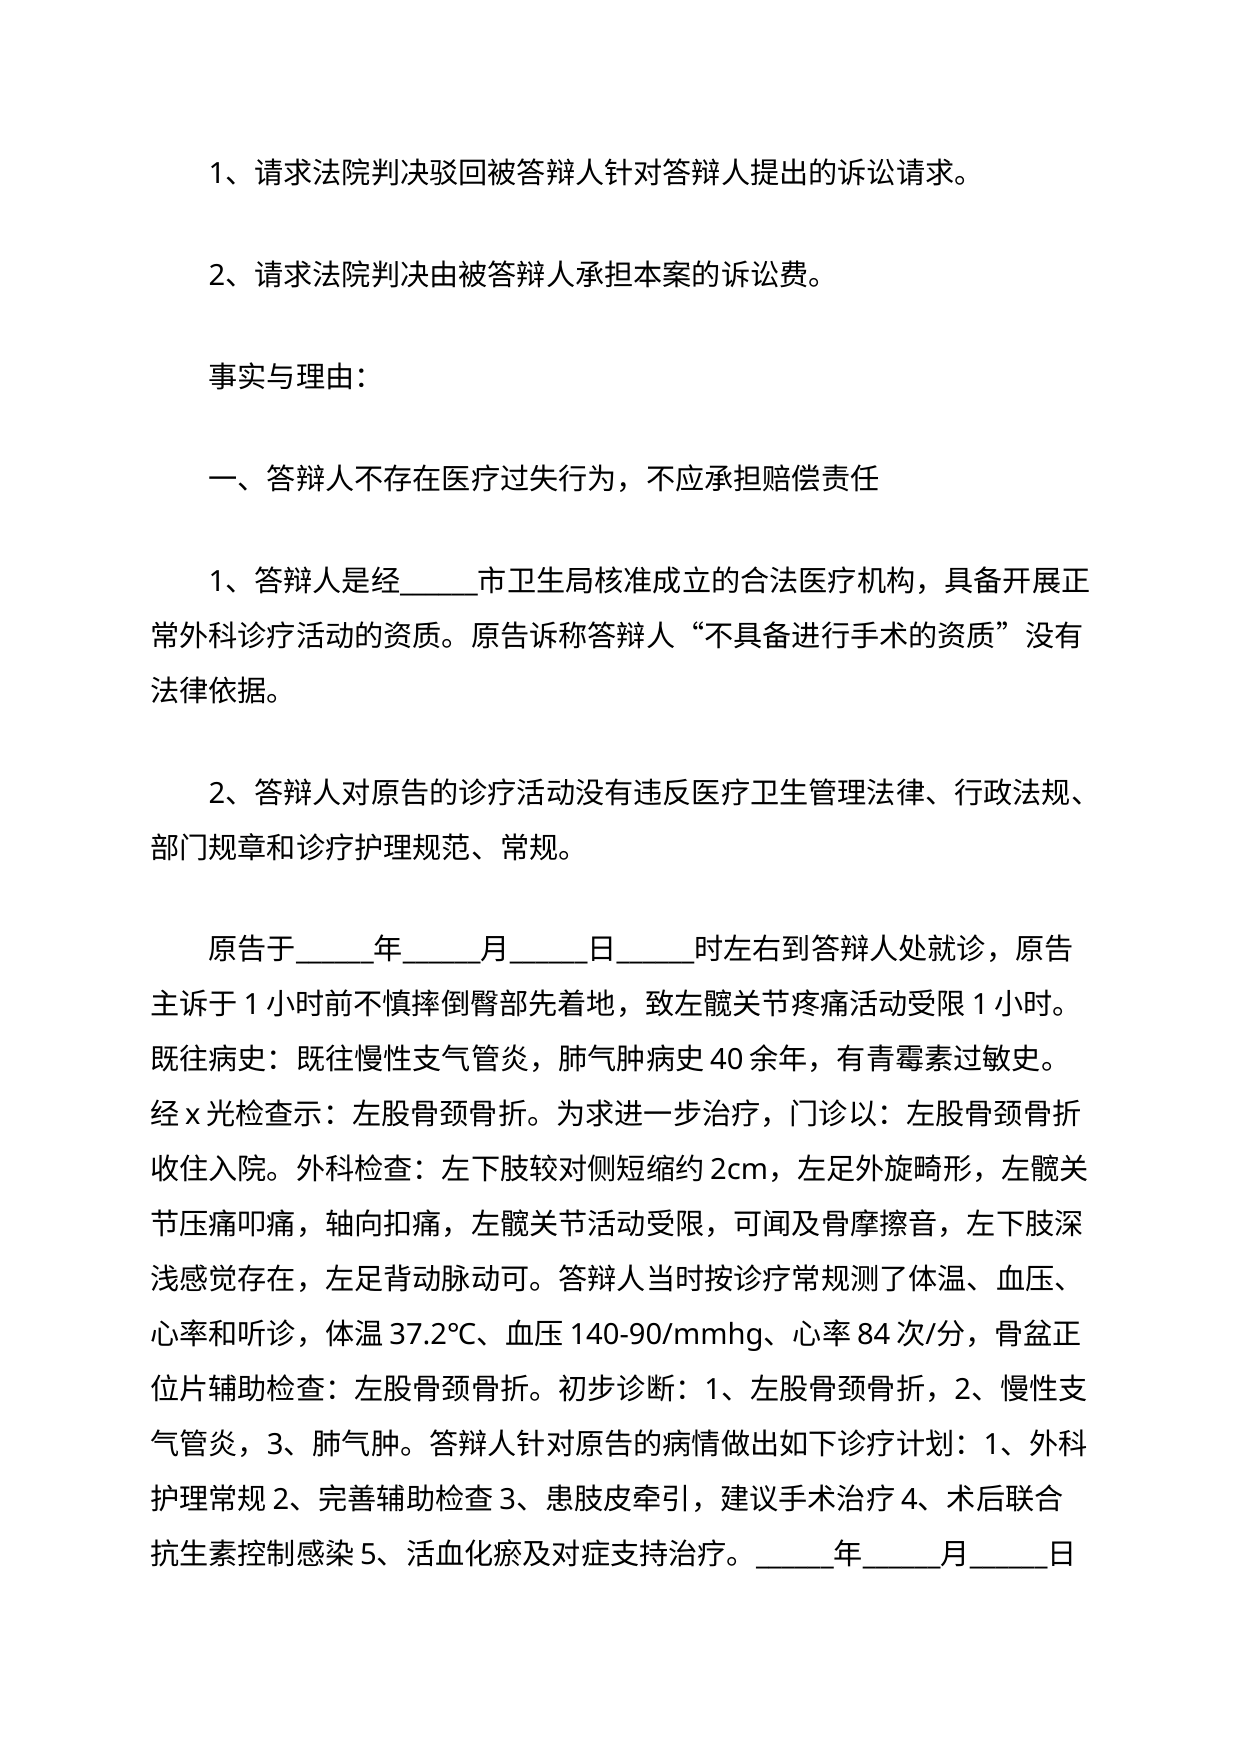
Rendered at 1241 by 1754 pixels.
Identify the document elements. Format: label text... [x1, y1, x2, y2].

text 2、请求法院判决由被答辩人承担本案的诉讼费。 [150, 252, 1090, 294]
text 1、请求法院判决驳回被答辩人针对答辩人提出的诉讼请求。 [150, 150, 1090, 192]
text 2、答辩人对原告的诊疗活动没有违反医疗卫生管理法律、行政法规、部门规章和诊疗护理规范、常规。 [150, 769, 1090, 866]
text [150, 926, 1090, 1573]
text 一、答辩人不存在医疗过失行为，不应承担赔偿责任 [150, 456, 1090, 498]
text 1、答辩人是经______市卫生局核准成立的合法医疗机构，具备开展正常外科诊疗活动的资质。原告诉称答辩人“不具备进行手术的资质”没有法律依据。 [150, 557, 1090, 710]
text 事实与理由： [150, 354, 1090, 396]
